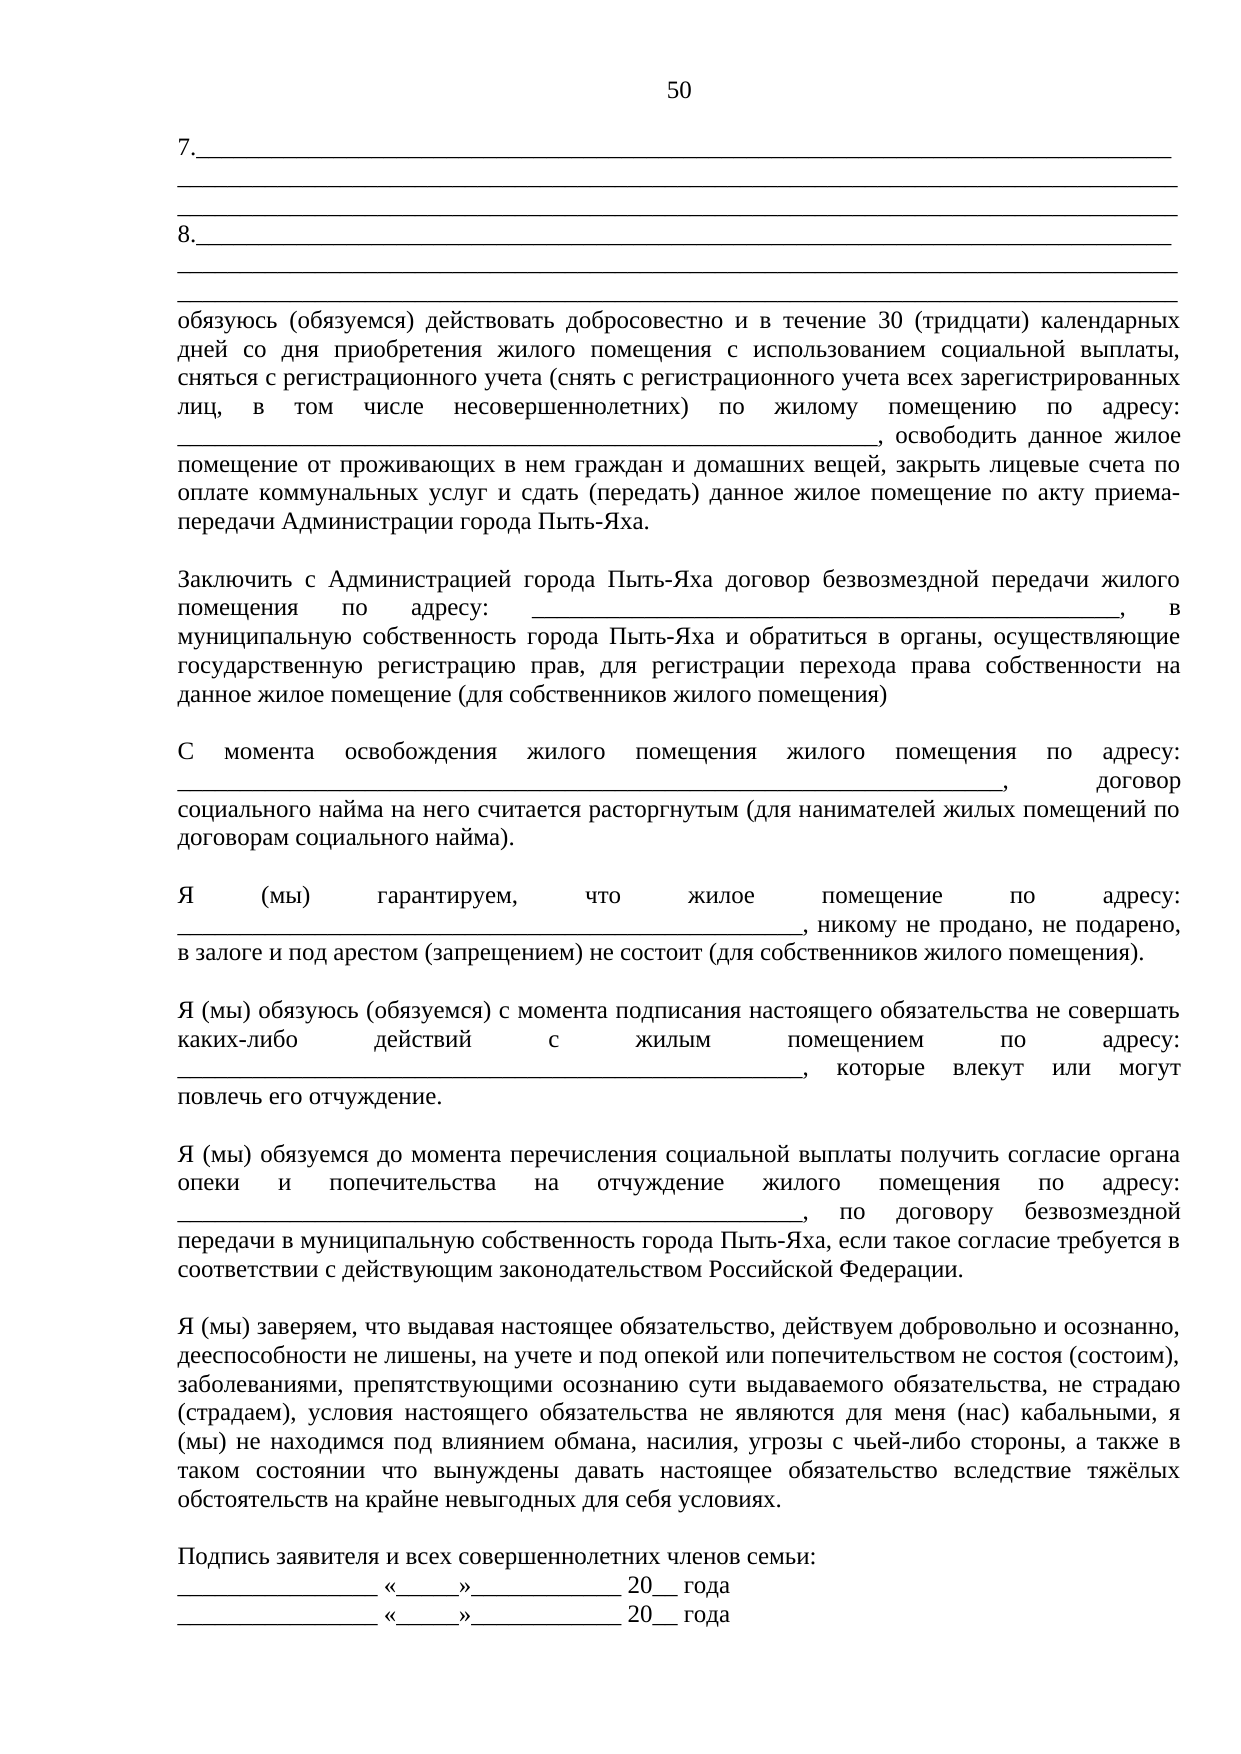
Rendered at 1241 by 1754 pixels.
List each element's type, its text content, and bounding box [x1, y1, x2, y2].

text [177, 1570, 1181, 1599]
text С момента освобождения жилого помещения жилого помещения по адресу: __________________________________________________________________, договор социального найма на него считается расторгнутым (для нанимателей жилых помещений по договорам социального найма). [177, 736, 1181, 851]
text Заключить с Администрацией города Пыть-Яха договор безвозмездной передачи жилого помещения по адресу: _______________________________________________, в муниципальную собственность города Пыть-Яха и обратиться в органы, осуществляющие государственную регистрацию прав, для регистрации перехода права собственности на данное жилое помещение (для собственников жилого помещения) [177, 564, 1181, 707]
text Я (мы) гарантируем, что жилое помещение по адресу: __________________________________________________, никому не продано, не подарено, в залоге и под арестом (запрещением) не состоит (для собственников жилого помещения). [177, 880, 1181, 966]
text Я (мы) заверяем, что выдавая настоящее обязательство, действуем добровольно и осознанно, дееспособности не лишены, на учете и под опекой или попечительством не состоя (состоим), заболеваниями, препятствующими осознанию сути выдаваемого обязательства, не страдаю (страдаем), условия настоящего обязательства не являются для меня (нас) кабальными, я (мы) не находимся под влиянием обмана, насилия, угрозы с чьей-либо стороны, а также в таком состоянии что вынуждены давать настоящее обязательство вследствие тяжёлых обстоятельств на крайне невыгодных для себя условиях. [177, 1311, 1181, 1512]
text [177, 1599, 1181, 1627]
text 7.______________________________________________________________________________ ________________________________________________________________________________________________________________________________________________________________ [177, 132, 1181, 219]
text 8.______________________________________________________________________________ ________________________________________________________________________________________________________________________________________________________________ [177, 219, 1181, 305]
text Я (мы) обязуюсь (обязуемся) с момента подписания настоящего обязательства не совершать каких-либо действий с жилым помещением по адресу: __________________________________________________, которые влекут или могут повлечь его отчуждение. [177, 995, 1181, 1110]
text Я (мы) обязуемся до момента перечисления социальной выплаты получить согласие органа опеки и попечительства на отчуждение жилого помещения по адресу: __________________________________________________, по договору безвозмездной передачи в муниципальную собственность города Пыть-Яха, если такое согласие требуется в соответствии с действующим законодательством Российской Федерации. [177, 1139, 1181, 1282]
text Подпись заявителя и всех совершеннолетних членов семьи: [177, 1541, 1181, 1570]
text обязуюсь (обязуемся) действовать добросовестно и в течение 30 (тридцати) календарных дней со дня приобретения жилого помещения с использованием социальной выплаты, сняться с регистрационного учета (снять с регистрационного учета всех зарегистрированных лиц, в том числе несовершеннолетних) по жилому помещению по адресу: ________________________________________________________, освободить данное жилое помещение от проживающих в нем граждан и домашних вещей, закрыть лицевые счета по оплате коммунальных услуг и сдать (передать) данное жилое помещение по акту приема-передачи Администрации города Пыть-Яха. [177, 305, 1181, 535]
